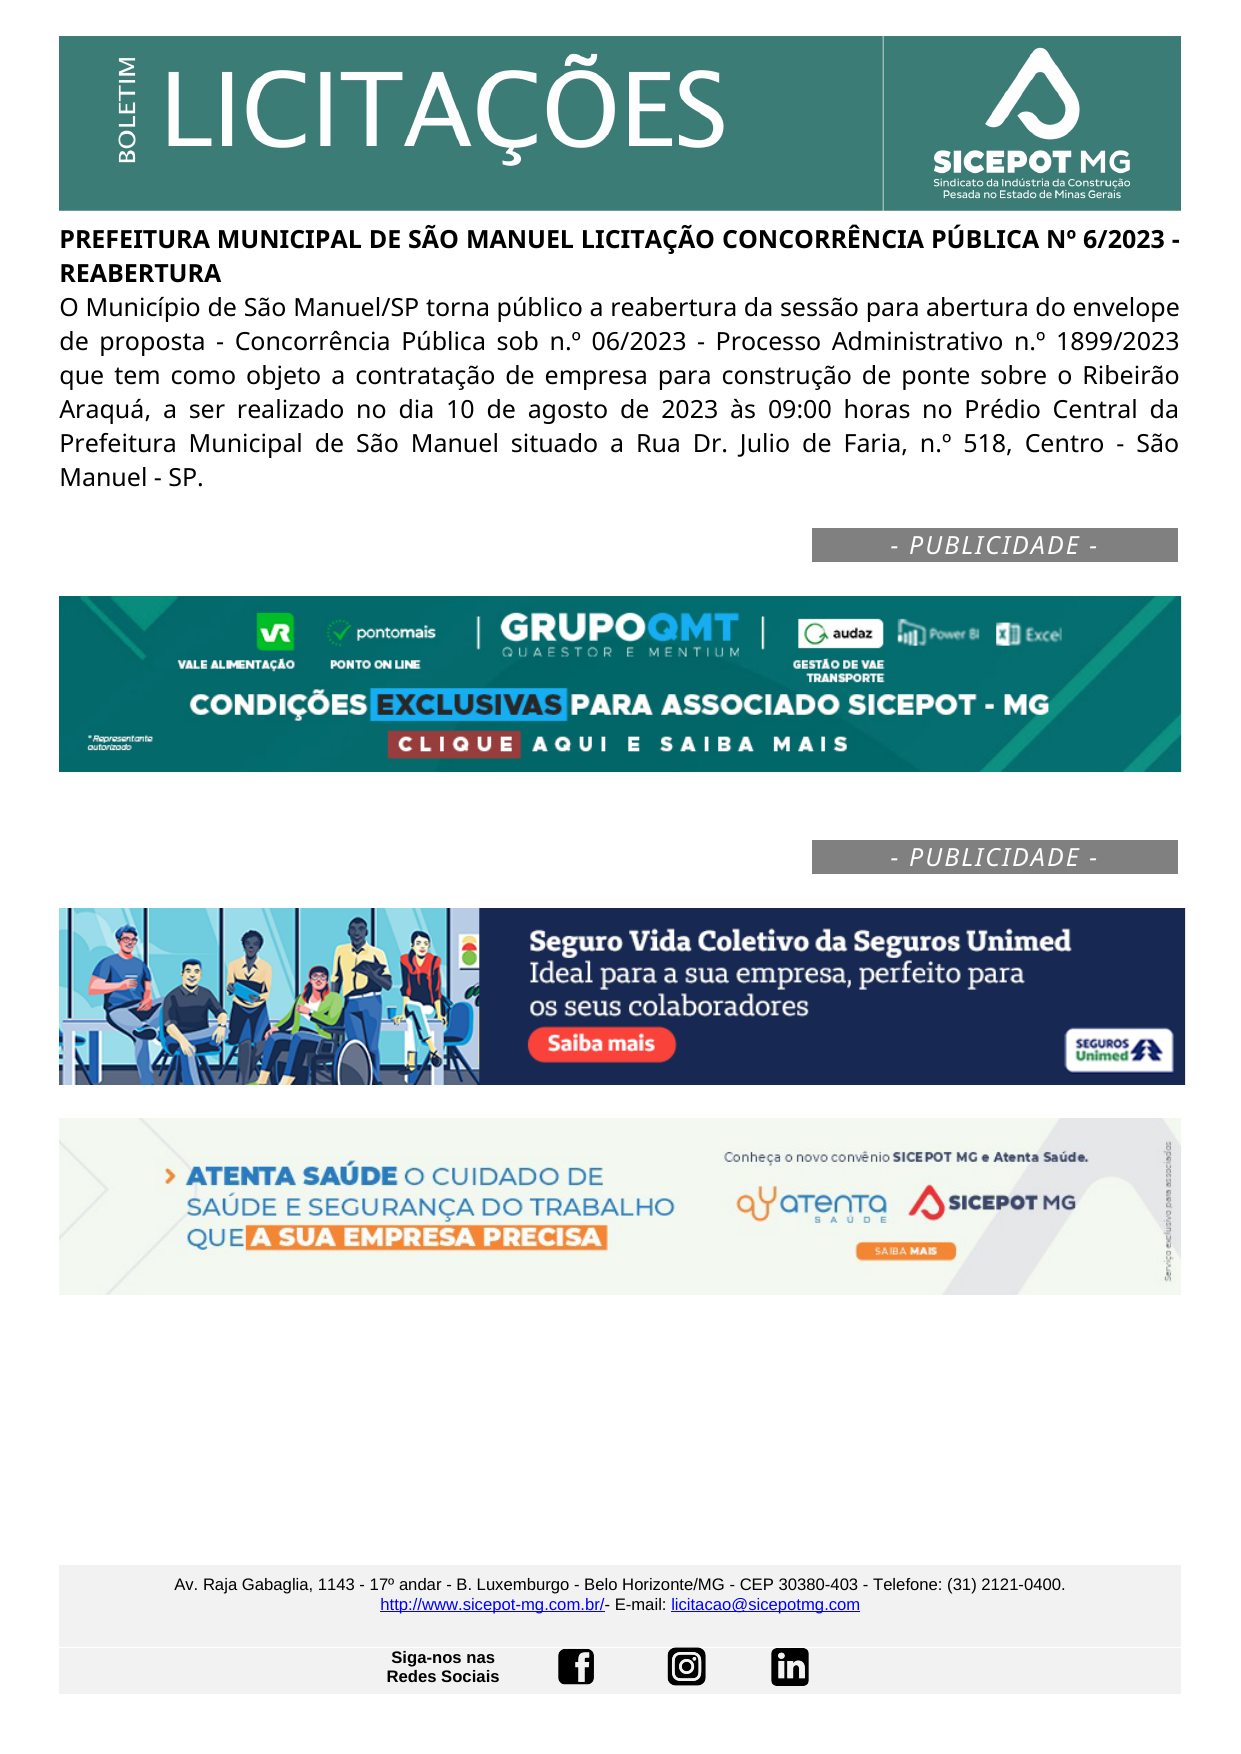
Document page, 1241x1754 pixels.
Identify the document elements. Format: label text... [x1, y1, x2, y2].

text - PUBLICIDADE - [812, 840, 1178, 874]
picture [59, 596, 1182, 772]
picture [59, 36, 1181, 211]
picture [59, 1118, 1182, 1295]
text - PUBLICIDADE - [812, 528, 1178, 562]
text O Município de São Manuel/SP torna público a reabertura da sessão para abertura do envelope de proposta - Concorrência Pública sob n.º 06/2023 - Processo Administrativo n.º 1899/2023 que tem como objeto a contratação de empresa para construção de ponte sobre o Ribeirão Araquá, a ser realizado no dia 10 de agosto de 2023 às 09:00 horas no Prédio Central da Prefeitura Municipal de São Manuel situado a Rua Dr. Julio de Faria, n.º 518, Centro - São Manuel - SP. [59, 289, 1181, 494]
text PREFEITURA MUNICIPAL DE SÃO MANUEL LICITAÇÃO CONCORRÊNCIA PÚBLICA Nº 6/2023 -REABERTURA [59, 221, 1181, 289]
picture [667, 1647, 706, 1686]
picture [59, 908, 1186, 1085]
picture [771, 1648, 809, 1686]
picture [557, 1648, 594, 1685]
